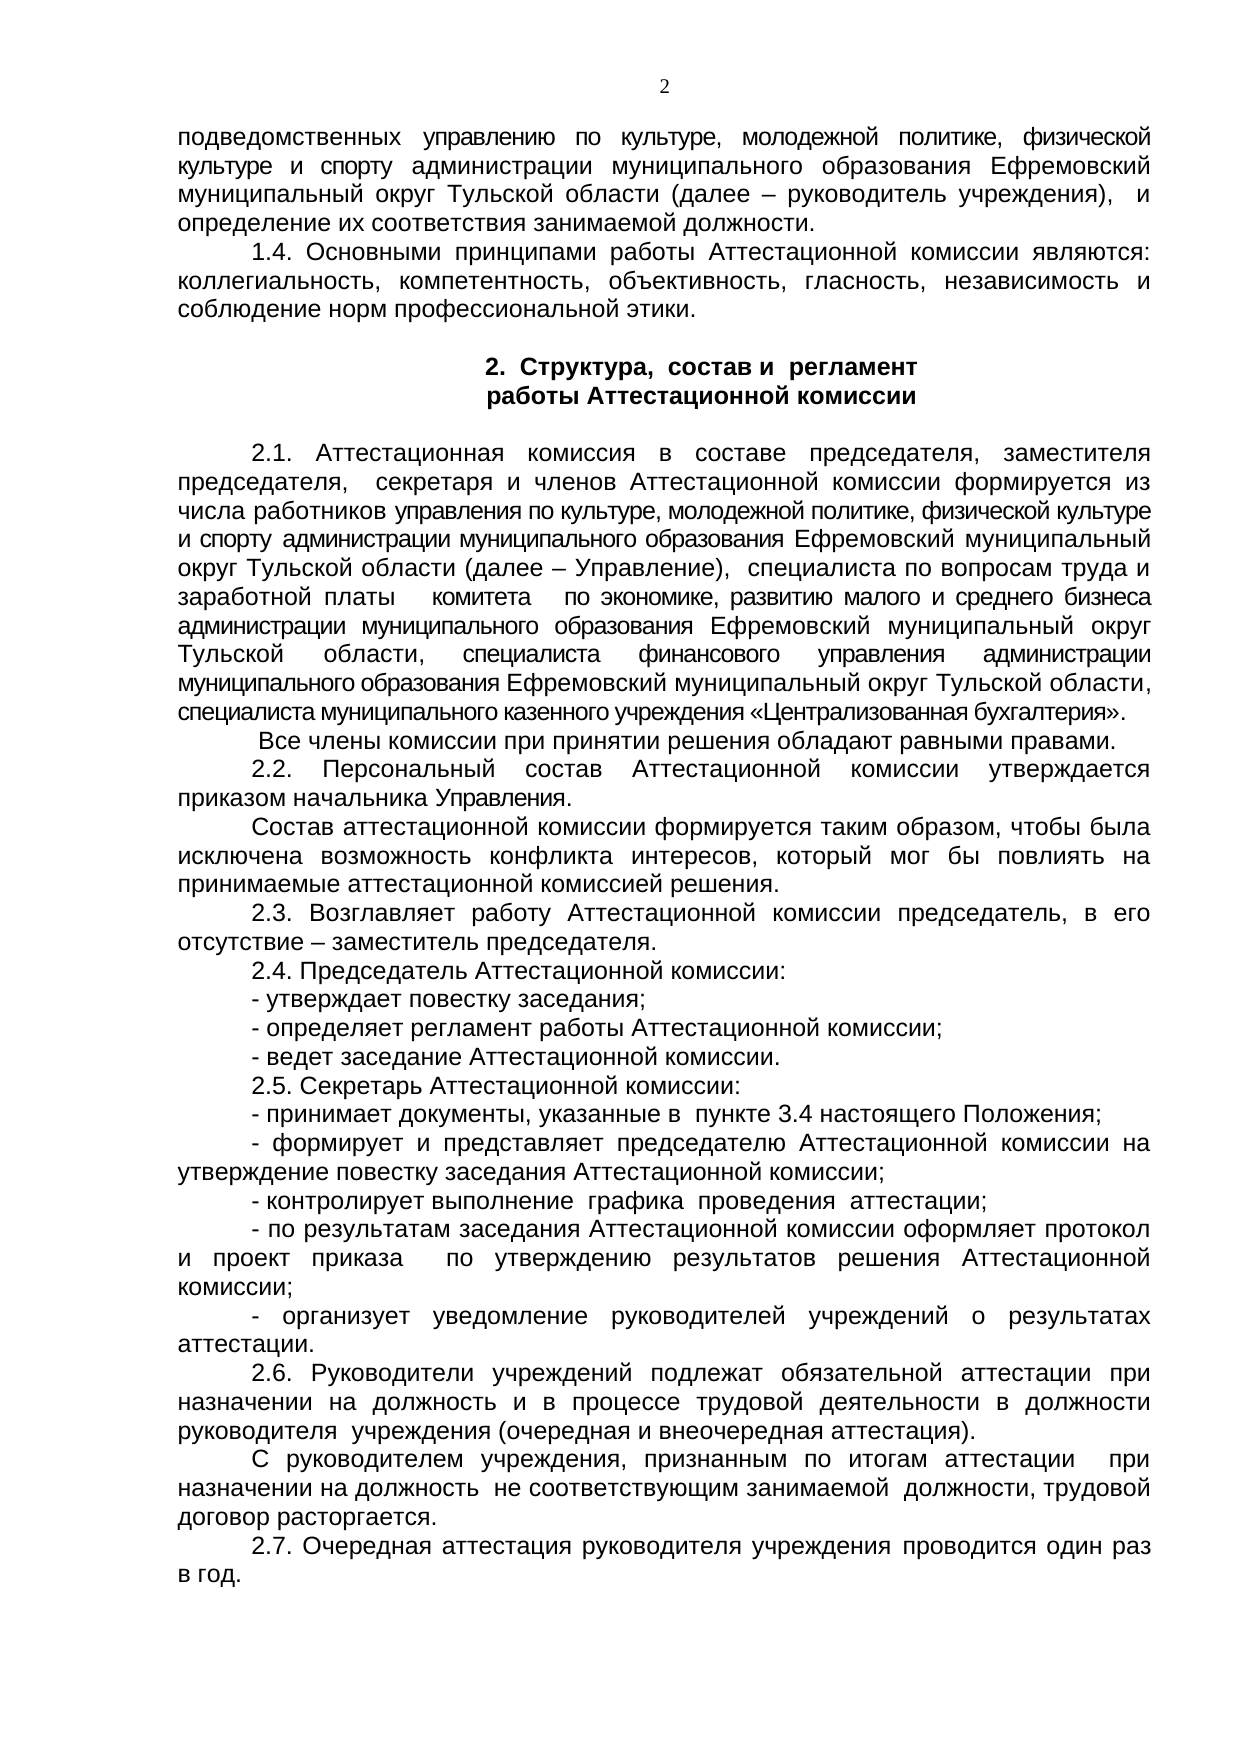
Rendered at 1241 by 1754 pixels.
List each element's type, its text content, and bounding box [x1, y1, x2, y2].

text - организует уведомление руководителей учреждений о результатах аттестации. [177, 1301, 1152, 1358]
text 2.3. Возглавляет работу Аттестационной комиссии председатель, в его отсутствие – заместитель председателя. [177, 898, 1152, 956]
text работы Аттестационной комиссии [177, 381, 1152, 409]
text 2.2. Персональный состав Аттестационной комиссии утверждается приказом начальника Управления. [177, 754, 1152, 812]
text - формирует и представляет председателю Аттестационной комиссии на утверждение повестку заседания Аттестационной комиссии; [177, 1128, 1152, 1186]
text 2.5. Секретарь Аттестационной комиссии: [177, 1071, 1152, 1099]
text Все члены комиссии при принятии решения обладают равными правами. [177, 726, 1152, 754]
text - принимает документы, указанные в пункте 3.4 настоящего Положения; [177, 1099, 1152, 1128]
text 1.4. Основными принципами работы Аттестационной комиссии являются: коллегиальность, компетентность, объективность, гласность, независимость и соблюдение норм профессиональной этики. [177, 237, 1152, 323]
text 2. Структура, состав и регламент [177, 352, 1152, 381]
text 2.1. Аттестационная комиссия в составе председателя, заместителя председателя, секретаря и членов Аттестационной комиссии формируется из числа работников управления по культуре, молодежной политике, физической культуре и спорту администрации муниципального образования Ефремовский муниципальный округ Тульской области (далее – Управление), специалиста по вопросам труда и заработной платы комитета по экономике, развитию малого и среднего бизнеса администрации муниципального образования Ефремовский муниципальный округ Тульской области, специалиста финансового управления администрации муниципального образования Ефремовский муниципальный округ Тульской области, специалиста муниципального казенного учреждения «Централизованная бухгалтерия». [177, 438, 1152, 726]
text - ведет заседание Аттестационной комиссии. [177, 1042, 1152, 1071]
text - по результатам заседания Аттестационной комиссии оформляет протокол и проект приказа по утверждению результатов решения Аттестационной комиссии; [177, 1214, 1152, 1301]
text 2.7. Очередная аттестация руководителя учреждения проводится один раз в год. [177, 1531, 1152, 1588]
text - определяет регламент работы Аттестационной комиссии; [177, 1013, 1152, 1042]
text - контролирует выполнение графика проведения аттестации; [177, 1186, 1152, 1214]
text С руководителем учреждения, признанным по итогам аттестации при назначении на должность не соответствующим занимаемой должности, трудовой договор расторгается. [177, 1444, 1152, 1531]
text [177, 122, 1152, 237]
text 2.6. Руководители учреждений подлежат обязательной аттестации при назначении на должность и в процессе трудовой деятельности в должности руководителя учреждения (очередная и внеочередная аттестация). [177, 1358, 1152, 1444]
text - утверждает повестку заседания; [177, 984, 1152, 1013]
text 2.4. Председатель Аттестационной комиссии: [177, 956, 1152, 984]
text Состав аттестационной комиссии формируется таким образом, чтобы была исключена возможность конфликта интересов, который мог бы повлиять на принимаемые аттестационной комиссией решения. [177, 812, 1152, 898]
